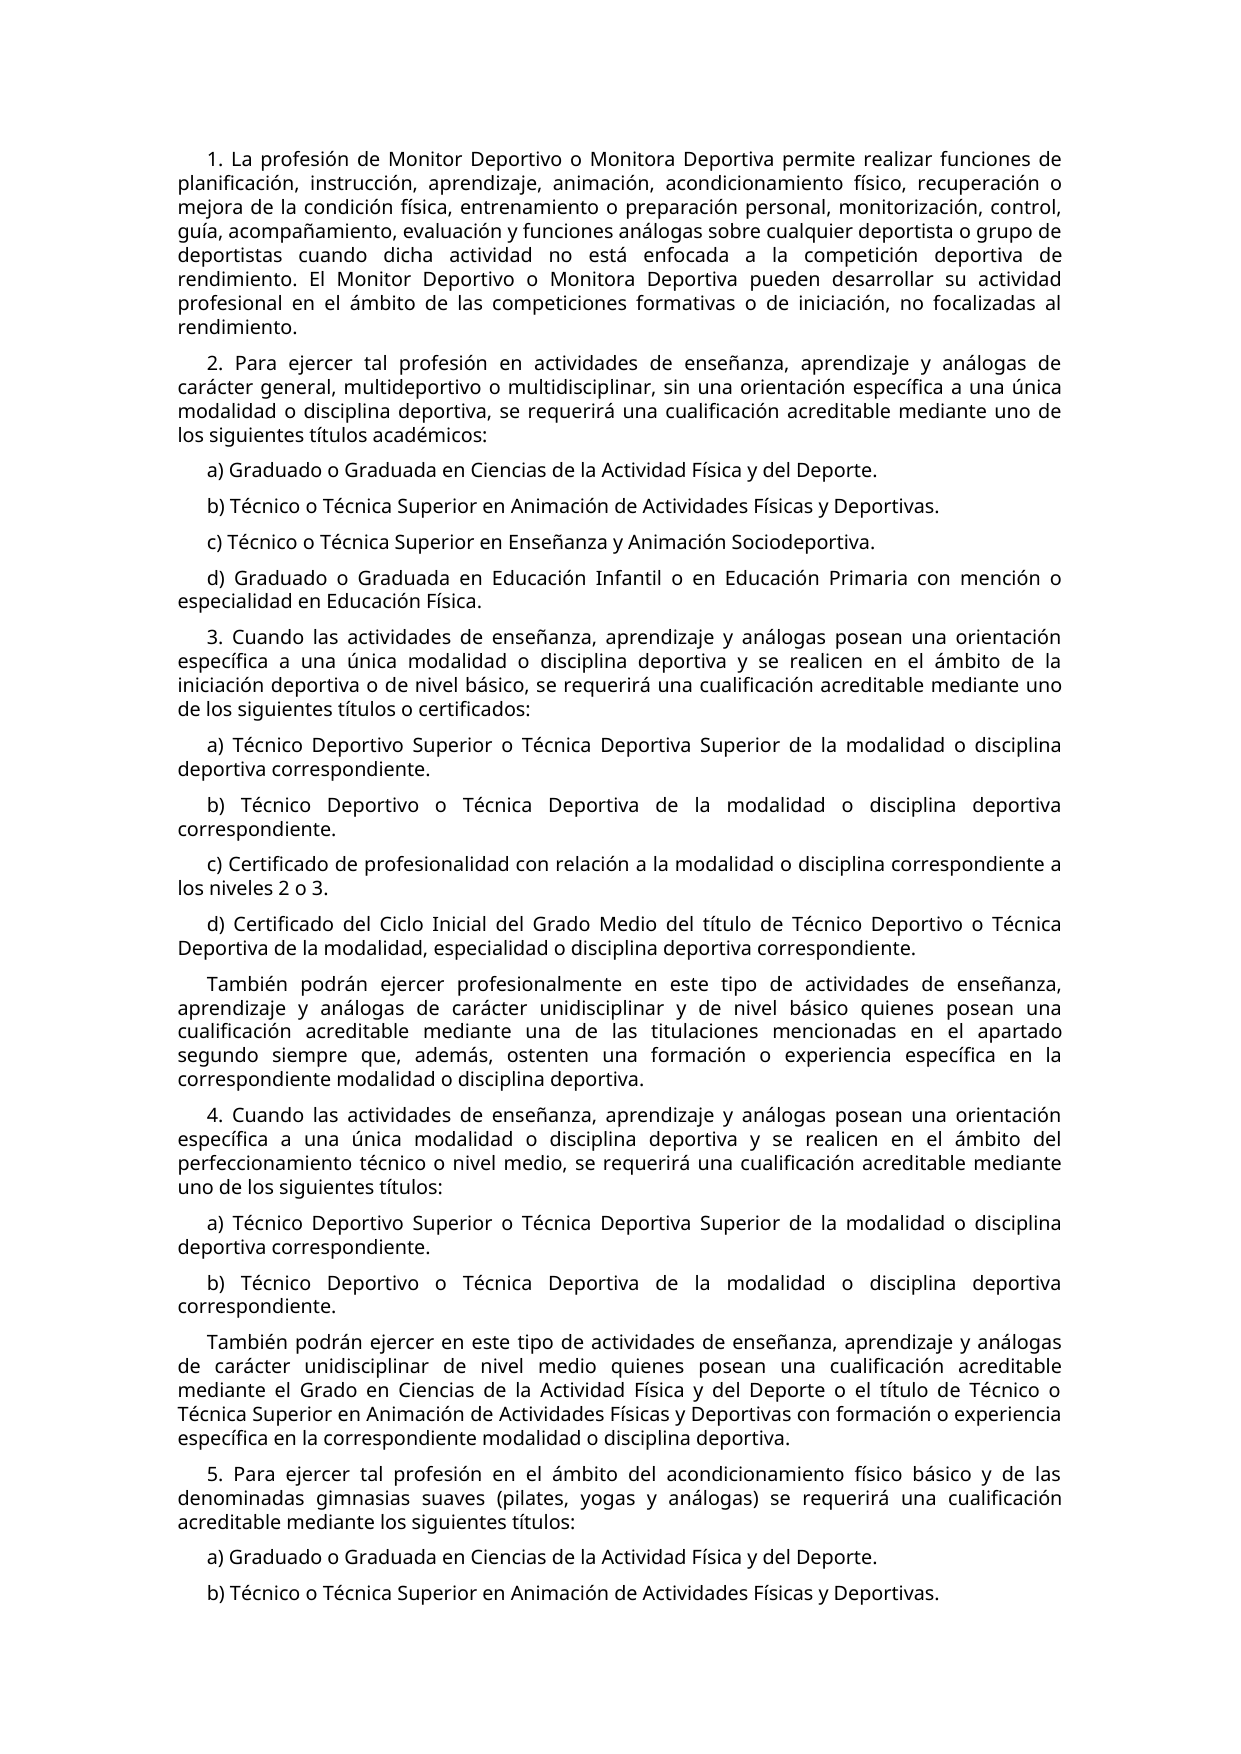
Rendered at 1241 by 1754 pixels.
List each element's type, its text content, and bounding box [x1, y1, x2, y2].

text También podrán ejercer en este tipo de actividades de enseñanza, aprendizaje y análogas de carácter unidisciplinar de nivel medio quienes posean una cualificación acreditable mediante el Grado en Ciencias de la Actividad Física y del Deporte o el título de Técnico o Técnica Superior en Animación de Actividades Físicas y Deportivas con formación o experiencia específica en la correspondiente modalidad o disciplina deportiva. [177, 1330, 1063, 1450]
text c) Certificado de profesionalidad con relación a la modalidad o disciplina correspondiente a los niveles 2 o 3. [177, 852, 1063, 900]
text b) Técnico o Técnica Superior en Animación de Actividades Físicas y Deportivas. [177, 1581, 1063, 1605]
text 3. Cuando las actividades de enseñanza, aprendizaje y análogas posean una orientación específica a una única modalidad o disciplina deportiva y se realicen en el ámbito de la iniciación deportiva o de nivel básico, se requerirá una cualificación acreditable mediante uno de los siguientes títulos o certificados: [177, 626, 1063, 721]
text También podrán ejercer profesionalmente en este tipo de actividades de enseñanza, aprendizaje y análogas de carácter unidisciplinar y de nivel básico quienes posean una cualificación acreditable mediante una de las titulaciones mencionadas en el apartado segundo siempre que, además, ostenten una formación o experiencia específica en la correspondiente modalidad o disciplina deportiva. [177, 972, 1063, 1092]
text b) Técnico Deportivo o Técnica Deportiva de la modalidad o disciplina deportiva correspondiente. [177, 1271, 1063, 1319]
text a) Graduado o Graduada en Ciencias de la Actividad Física y del Deporte. [177, 1546, 1063, 1569]
text d) Certificado del Ciclo Inicial del Grado Medio del título de Técnico Deportivo o Técnica Deportiva de la modalidad, especialidad o disciplina deportiva correspondiente. [177, 912, 1063, 960]
text a) Graduado o Graduada en Ciencias de la Actividad Física y del Deporte. [177, 459, 1063, 483]
text a) Técnico Deportivo Superior o Técnica Deportiva Superior de la modalidad o disciplina deportiva correspondiente. [177, 1211, 1063, 1259]
text 5. Para ejercer tal profesión en el ámbito del acondicionamiento físico básico y de las denominadas gimnasias suaves (pilates, yogas y análogas) se requerirá una cualificación acreditable mediante los siguientes títulos: [177, 1462, 1063, 1534]
text b) Técnico o Técnica Superior en Animación de Actividades Físicas y Deportivas. [177, 494, 1063, 518]
text 1. La profesión de Monitor Deportivo o Monitora Deportiva permite realizar funciones de planificación, instrucción, aprendizaje, animación, acondicionamiento físico, recuperación o mejora de la condición física, entrenamiento o preparación personal, monitorización, control, guía, acompañamiento, evaluación y funciones análogas sobre cualquier deportista o grupo de deportistas cuando dicha actividad no está enfocada a la competición deportiva de rendimiento. El Monitor Deportivo o Monitora Deportiva pueden desarrollar su actividad profesional en el ámbito de las competiciones formativas o de iniciación, no focalizadas al rendimiento. [177, 148, 1063, 339]
text b) Técnico Deportivo o Técnica Deportiva de la modalidad o disciplina deportiva correspondiente. [177, 793, 1063, 841]
text a) Técnico Deportivo Superior o Técnica Deportiva Superior de la modalidad o disciplina deportiva correspondiente. [177, 733, 1063, 781]
text 4. Cuando las actividades de enseñanza, aprendizaje y análogas posean una orientación específica a una única modalidad o disciplina deportiva y se realicen en el ámbito del perfeccionamiento técnico o nivel medio, se requerirá una cualificación acreditable mediante uno de los siguientes títulos: [177, 1103, 1063, 1199]
text 2. Para ejercer tal profesión en actividades de enseñanza, aprendizaje y análogas de carácter general, multideportivo o multidisciplinar, sin una orientación específica a una única modalidad o disciplina deportiva, se requerirá una cualificación acreditable mediante uno de los siguientes títulos académicos: [177, 351, 1063, 447]
text d) Graduado o Graduada en Educación Infantil o en Educación Primaria con mención o especialidad en Educación Física. [177, 566, 1063, 614]
text c) Técnico o Técnica Superior en Enseñanza y Animación Sociodeportiva. [177, 530, 1063, 554]
